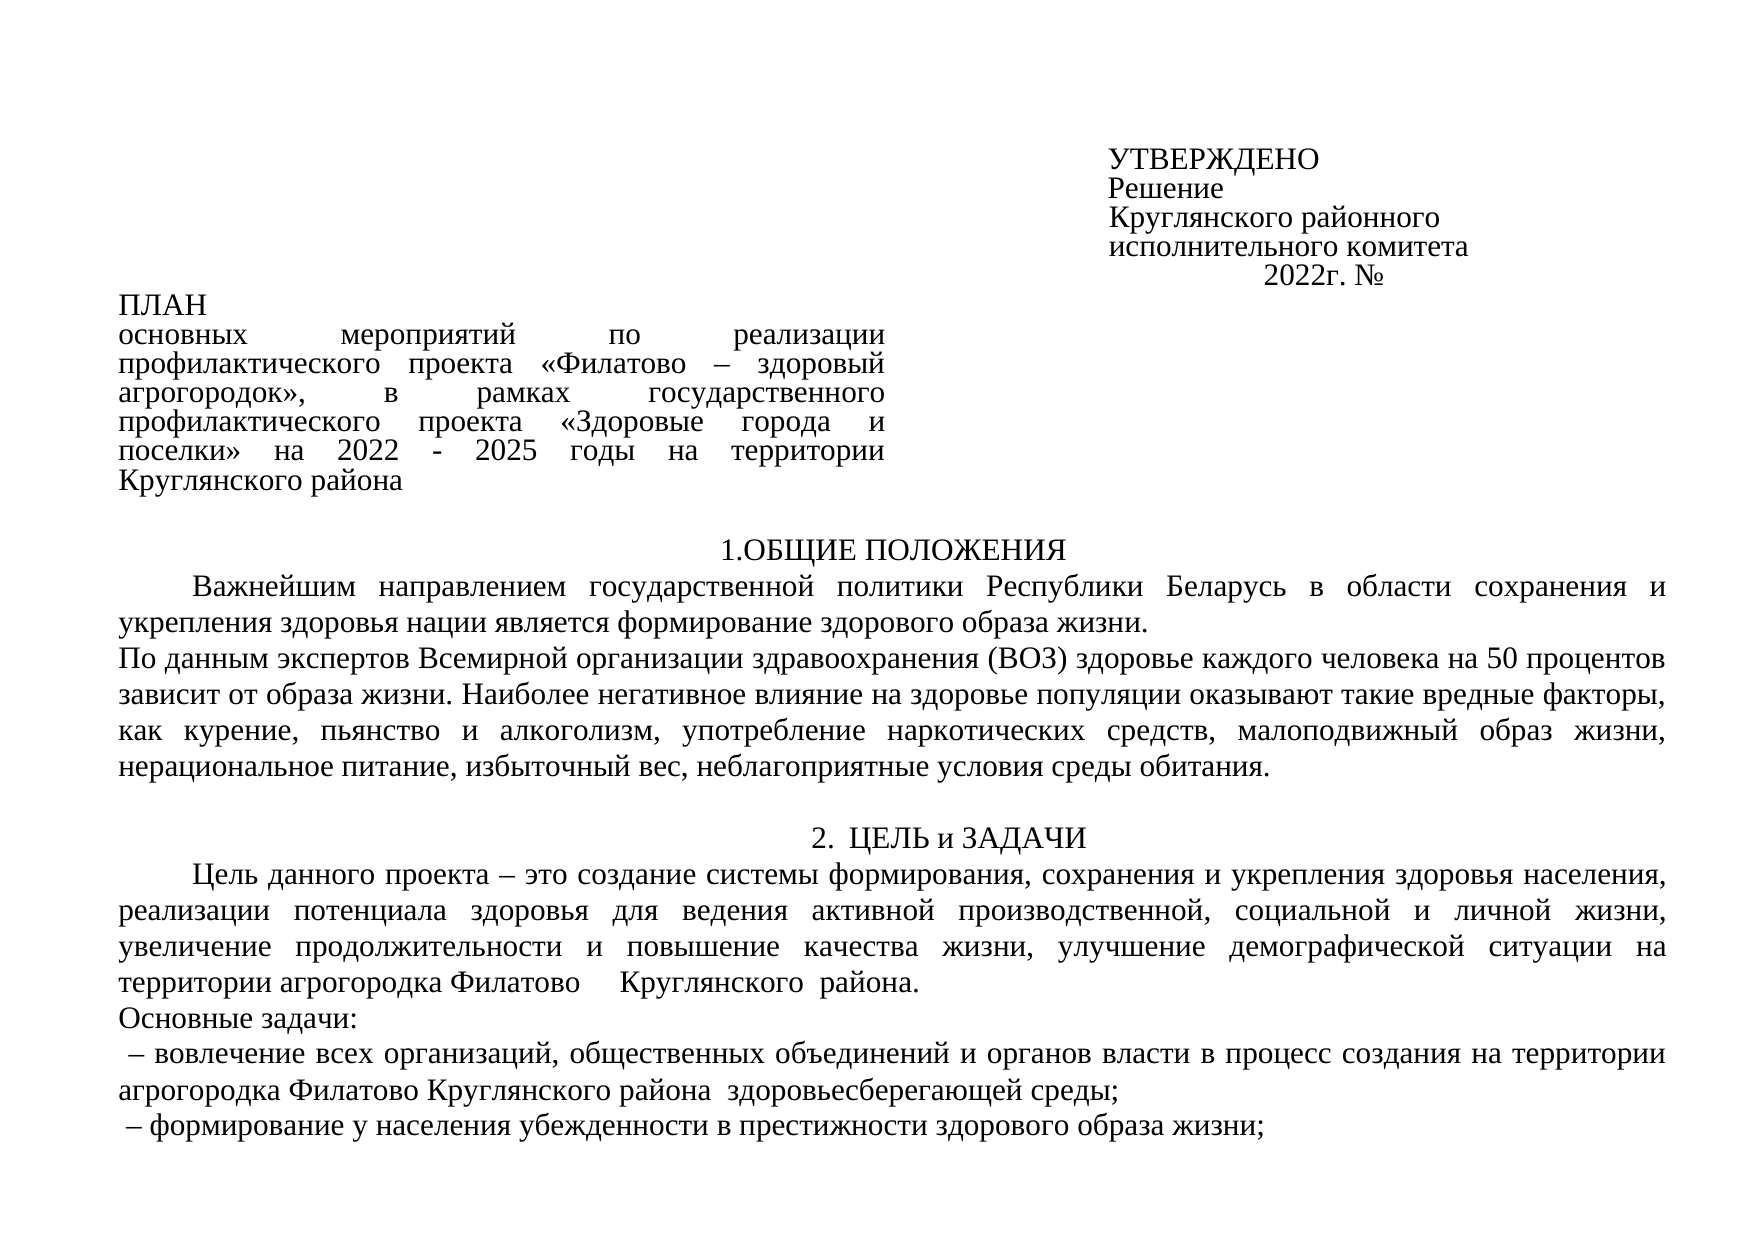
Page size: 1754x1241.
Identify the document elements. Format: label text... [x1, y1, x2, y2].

text Круглянского районного [1107, 204, 1668, 233]
text – вовлечение всех организаций, общественных объединений и органов власти в процесс создания на территории агрогородка Филатово Круглянского района здоровьесберегающей среды; [118, 1035, 1668, 1107]
text – формирование у населения убежденности в престижности здорового образа жизни; [118, 1107, 1668, 1143]
text исполнительного комитета [1107, 233, 1668, 262]
text 2022г. № [1107, 262, 1668, 292]
text УТВЕРЖДЕНО [1107, 146, 1668, 175]
text Решение [1107, 175, 1668, 204]
text Важнейшим направлением государственной политики Республики Беларусь в области сохранения и укрепления здоровья нации является формирование здорового образа жизни. [118, 568, 1668, 639]
text 1.ОБЩИЕ ПОЛОЖЕНИЯ [118, 532, 1668, 568]
text По данным экспертов Всемирной организации здравоохранения (ВОЗ) здоровье каждого человека на 50 процентов зависит от образа жизни. Наиболее негативное влияние на здоровье популяции оказывают такие вредные факторы, как курение, пьянство и алкоголизм, употребление наркотических средств, малоподвижный образ жизни, нерациональное питание, избыточный вес, неблагоприятные условия среды обитания. [118, 639, 1668, 783]
text основных мероприятий по реализации профилактического проекта «Филатово – здоровый агрогородок», в рамках государственного профилактического проекта «Здоровые города и поселки» на 2022 - 2025 годы на территории Круглянского района [118, 321, 886, 496]
text Цель данного проекта – это создание системы формирования, сохранения и укрепления здоровья населения, реализации потенциала здоровья для ведения активной производственной, социальной и личной жизни, увеличение продолжительности и повышение качества жизни, улучшение демографической ситуации на территории агрогородка Филатово Круглянского района. [118, 855, 1668, 999]
text ПЛАН [118, 292, 886, 321]
list ЦЕЛЬ и ЗАДАЧИ [229, 819, 1668, 855]
text Основные задачи: [118, 999, 1668, 1035]
